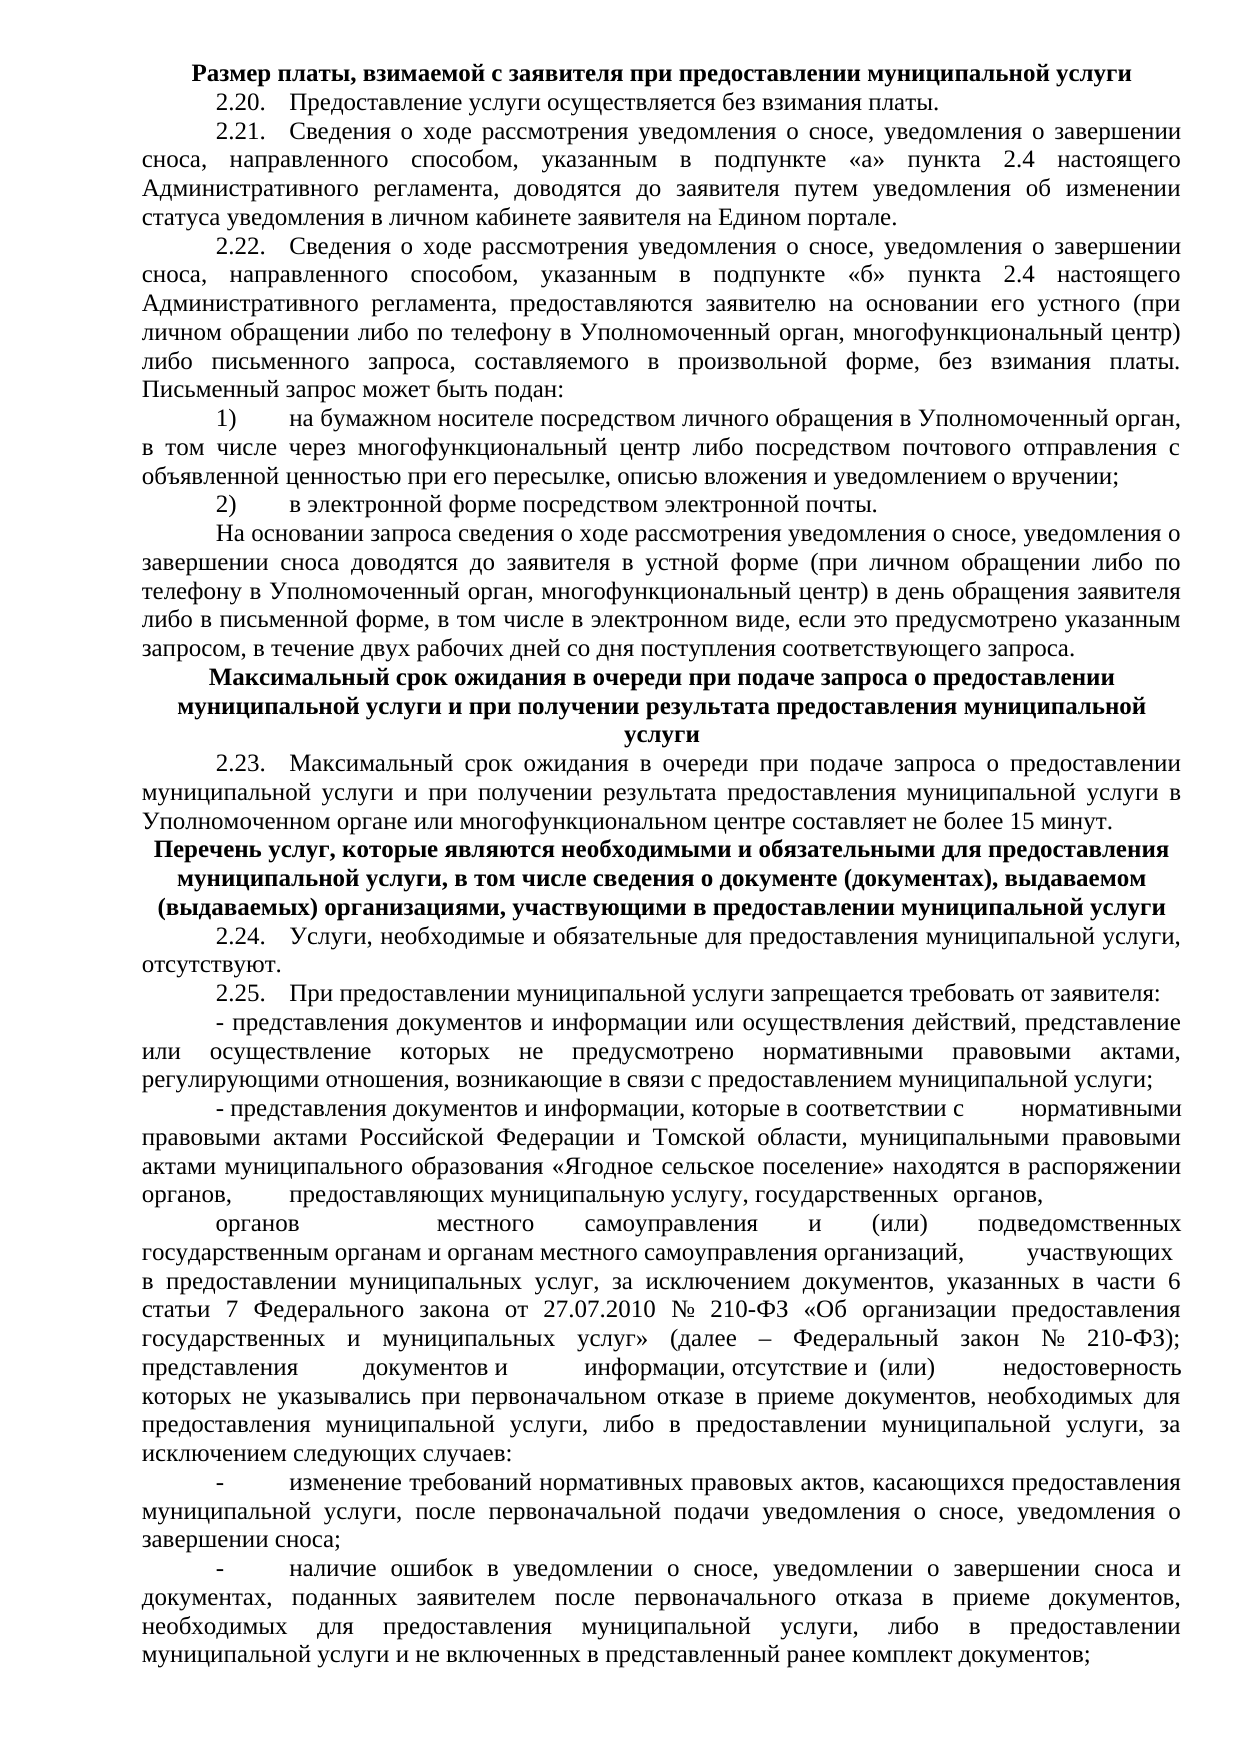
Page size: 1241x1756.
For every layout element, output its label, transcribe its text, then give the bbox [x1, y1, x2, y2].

text - представления документов и информации, которые в соответствии с нормативными правовыми актами Российской Федерации и Томской области, муниципальными правовыми актами муниципального образования «Ягодное сельское поселение» находятся в распоряжении органов, предоставляющих муниципальную услугу, государственных органов, органов местного самоуправления и (или) подведомственных государственным органам и органам местного самоуправления организаций, участвующих в предоставлении муниципальных услуг, за исключением документов, указанных в части 6 статьи 7 Федерального закона от 27.07.2010 № 210-ФЗ «Об организации предоставления государственных и муниципальных услуг» (далее – Федеральный закон № 210-ФЗ); представления документов и информации, отсутствие и (или) недостоверность которых не указывались при первоначальном отказе в приеме документов, необходимых для предоставления муниципальной услуги, либо в предоставлении муниципальной услуги, за исключением следующих случаев: [142, 1093, 1182, 1467]
text 2.22. Сведения о ходе рассмотрения уведомления о сносе, уведомления о завершении сноса, направленного способом, указанным в подпункте «б» пункта 2.4 настоящего Административного регламента, предоставляются заявителю на основании его устного (при личном обращении либо по телефону в Уполномоченный орган, многофункциональный центр) либо письменного запроса, составляемого в произвольной форме, без взимания платы. Письменный запрос может быть подан: [142, 231, 1182, 403]
text - представления документов и информации или осуществления действий, представление или осуществление которых не предусмотрено нормативными правовыми актами, регулирующими отношения, возникающие в связи с предоставлением муниципальной услуги; [142, 1007, 1182, 1093]
text Перечень услуг, которые являются необходимыми и обязательными для предоставления муниципальной услуги, в том числе сведения о документе (документах), выдаваемом (выдаваемых) организациями, участвующими в предоставлении муниципальной услуги [142, 834, 1182, 921]
text 2.24. Услуги, необходимые и обязательные для предоставления муниципальной услуги, отсутствуют. [142, 921, 1182, 978]
text 2.23. Максимальный срок ожидания в очереди при подаче запроса о предоставлении муниципальной услуги и при получении результата предоставления муниципальной услуги в Уполномоченном органе или многофункциональном центре составляет не более 15 минут. [142, 748, 1182, 834]
text 1) на бумажном носителе посредством личного обращения в Уполномоченный орган, в том числе через многофункциональный центр либо посредством почтового отправления с объявленной ценностью при его пересылке, описью вложения и уведомлением о вручении; [142, 403, 1182, 489]
text Размер платы, взимаемой с заявителя при предоставлении муниципальной услуги [142, 58, 1182, 87]
text 2.21. Сведения о ходе рассмотрения уведомления о сносе, уведомления о завершении сноса, направленного способом, указанным в подпункте «а» пункта 2.4 настоящего Административного регламента, доводятся до заявителя путем уведомления об изменении статуса уведомления в личном кабинете заявителя на Едином портале. [142, 116, 1182, 231]
text - наличие ошибок в уведомлении о сносе, уведомлении о завершении сноса и документах, поданных заявителем после первоначального отказа в приеме документов, необходимых для предоставления муниципальной услуги, либо в предоставлении муниципальной услуги и не включенных в представленный ранее комплект документов; [142, 1553, 1182, 1668]
text 2) в электронной форме посредством электронной почты. [142, 489, 1182, 518]
text 2.20. Предоставление услуги осуществляется без взимания платы. [142, 87, 1182, 116]
text Максимальный срок ожидания в очереди при подаче запроса о предоставлении муниципальной услуги и при получении результата предоставления муниципальной услуги [142, 662, 1182, 748]
text - изменение требований нормативных правовых актов, касающихся предоставления муниципальной услуги, после первоначальной подачи уведомления о сносе, уведомления о завершении сноса; [142, 1467, 1182, 1553]
text На основании запроса сведения о ходе рассмотрения уведомления о сносе, уведомления о завершении сноса доводятся до заявителя в устной форме (при личном обращении либо по телефону в Уполномоченный орган, многофункциональный центр) в день обращения заявителя либо в письменной форме, в том числе в электронном виде, если это предусмотрено указанным запросом, в течение двух рабочих дней со дня поступления соответствующего запроса. [142, 518, 1182, 662]
text 2.25. При предоставлении муниципальной услуги запрещается требовать от заявителя: [142, 978, 1182, 1007]
